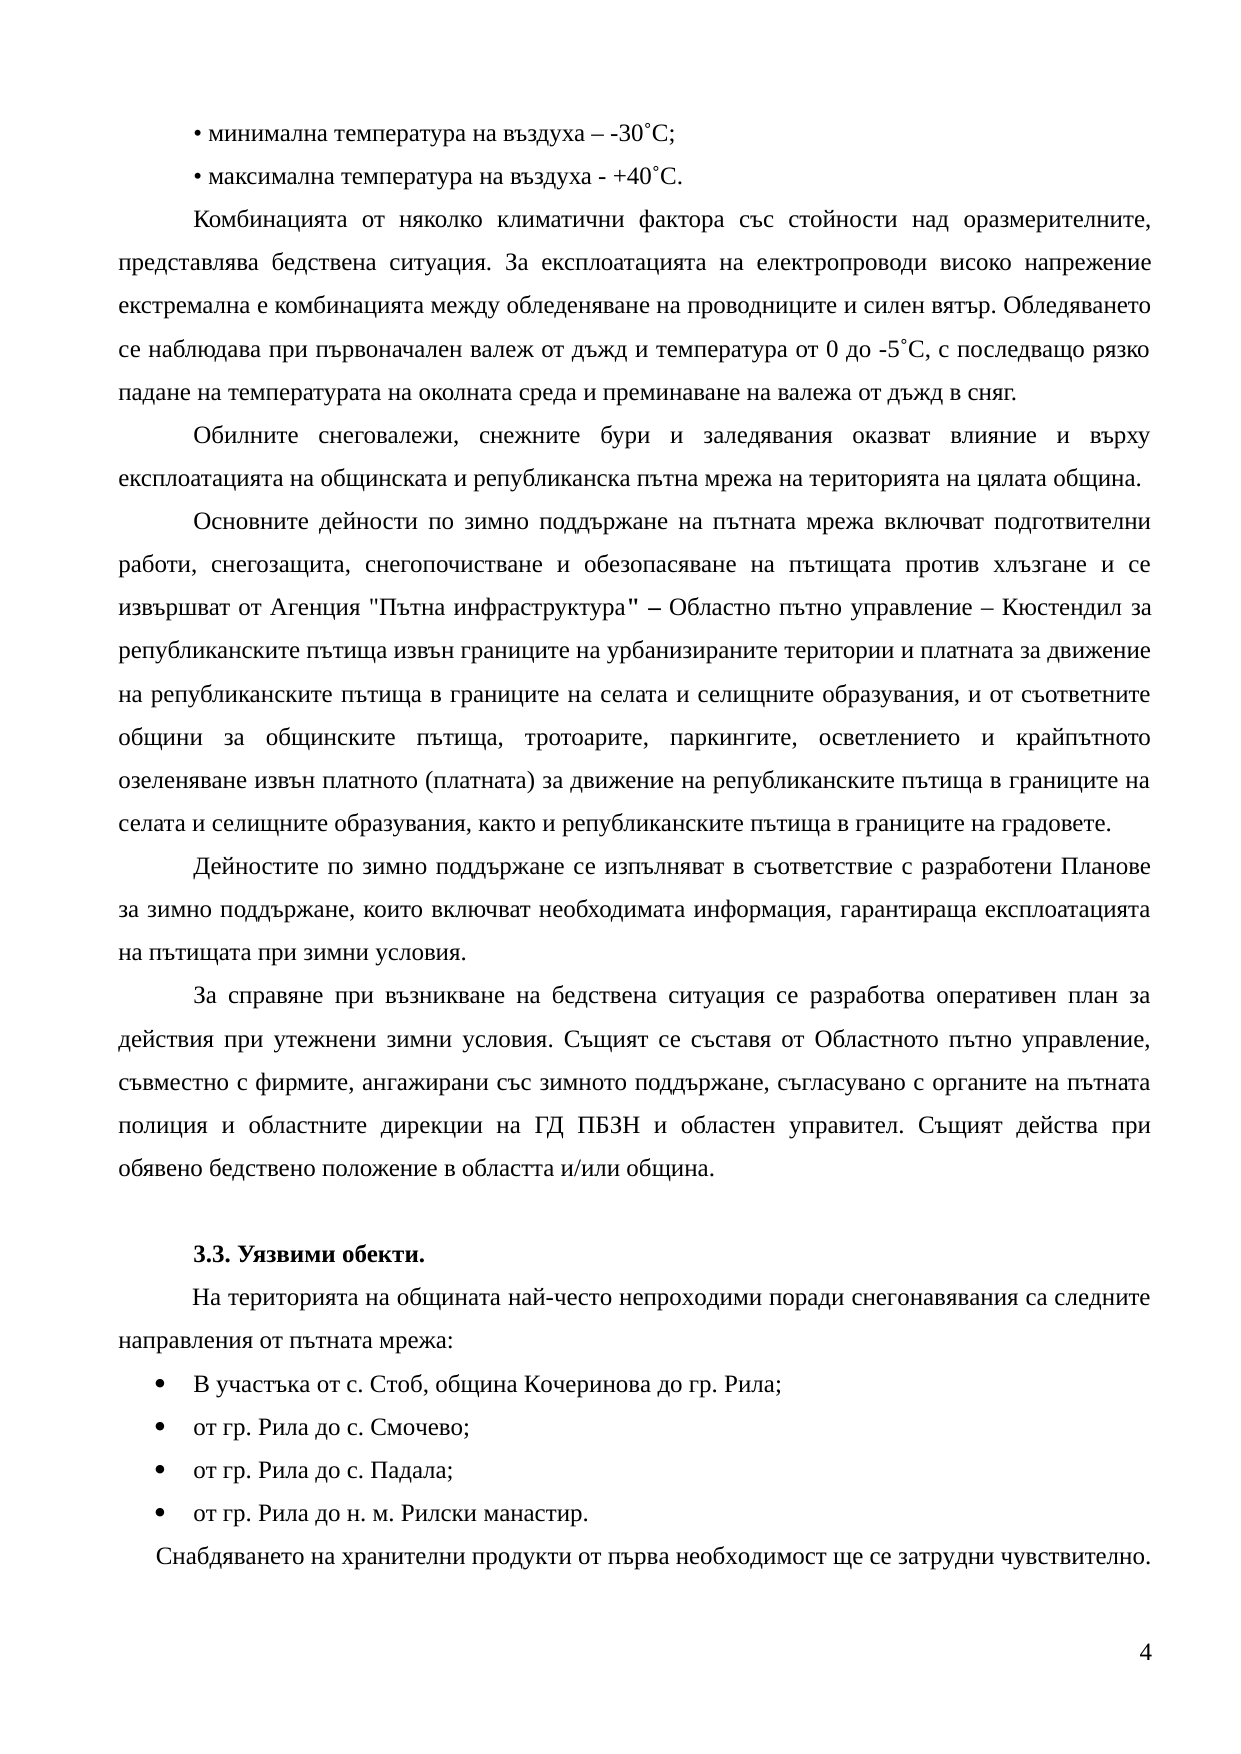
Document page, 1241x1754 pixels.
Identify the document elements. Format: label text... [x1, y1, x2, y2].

text За справяне при възникване на бедствена ситуация се разработва оперативен план за действия при утежнени зимни условия. Същият се съставя от Областното пътно управление, съвместно с фирмите, ангажирани със зимното поддържане, съгласувано с органите на пътната полиция и областните дирекции на ГД ПБЗН и областен управител. Същият действа при обявено бедствено положение в областта и/или община. [118, 981, 1152, 1182]
list от гр. Рила до с. Смочево; [156, 1412, 1152, 1441]
list от гр. Рила до с. Падала; [156, 1455, 1152, 1484]
text 3.3. Уязвими обекти. [118, 1239, 1152, 1268]
text На територията на общината най-често непроходими поради снегонавявания са следните направления от пътната мрежа: [118, 1282, 1152, 1354]
text Комбинацията от няколко климатични фактора със стойности над оразмерителните, представлява бедствена ситуация. За експлоатацията на електропроводи високо напрежение екстремална е комбинацията между обледеняване на проводниците и силен вятър. Обледяването се наблюдава при първоначален валеж от дъжд и температура от 0 до -5˚С, с последващо рязко падане на температурата на околната среда и преминаване на валежа от дъжд в сняг. [118, 204, 1152, 406]
text • минимална температура на въздуха – -30˚С; [118, 118, 1152, 147]
list В участъка от с. Стоб, община Кочеринова до гр. Рила; [156, 1369, 1152, 1397]
text • максимална температура на въздуха - +40˚С. [118, 161, 1152, 190]
text Дейностите по зимно поддържане се изпълняват в съответствие с разработени Планове за зимно поддържане, които включват необходимата информация, гарантираща експлоатацията на пътищата при зимни условия. [118, 851, 1152, 966]
text Обилните снеговалежи, снежните бури и заледявания оказват влияние и върху експлоатацията на общинската и републиканска пътна мрежа на територията на цялата община. [118, 420, 1152, 492]
list от гр. Рила до н. м. Рилски манастир. [156, 1498, 1152, 1527]
text Снабдяването на хранителни продукти от първа необходимост ще се затрудни чувствително. [118, 1541, 1152, 1570]
text Основните дейности по зимно поддържане на пътната мрежа включват подготвителни работи, снегозащита, снегопочистване и обезопасяване на пътищата против хлъзгане и се извършват от Агенция "Пътна инфраструктура" – Областно пътно управление – Кюстендил за републиканските пътища извън границите на урбанизираните територии и платната за движение на републиканските пътища в границите на селата и селищните образувания, и от съответните общини за общинските пътища, тротоарите, паркингите, осветлението и крайпътното озеленяване извън платното (платната) за движение на републиканските пътища в границите на селата и селищните образувания, както и републиканските пътища в границите на градовете. [118, 506, 1152, 837]
